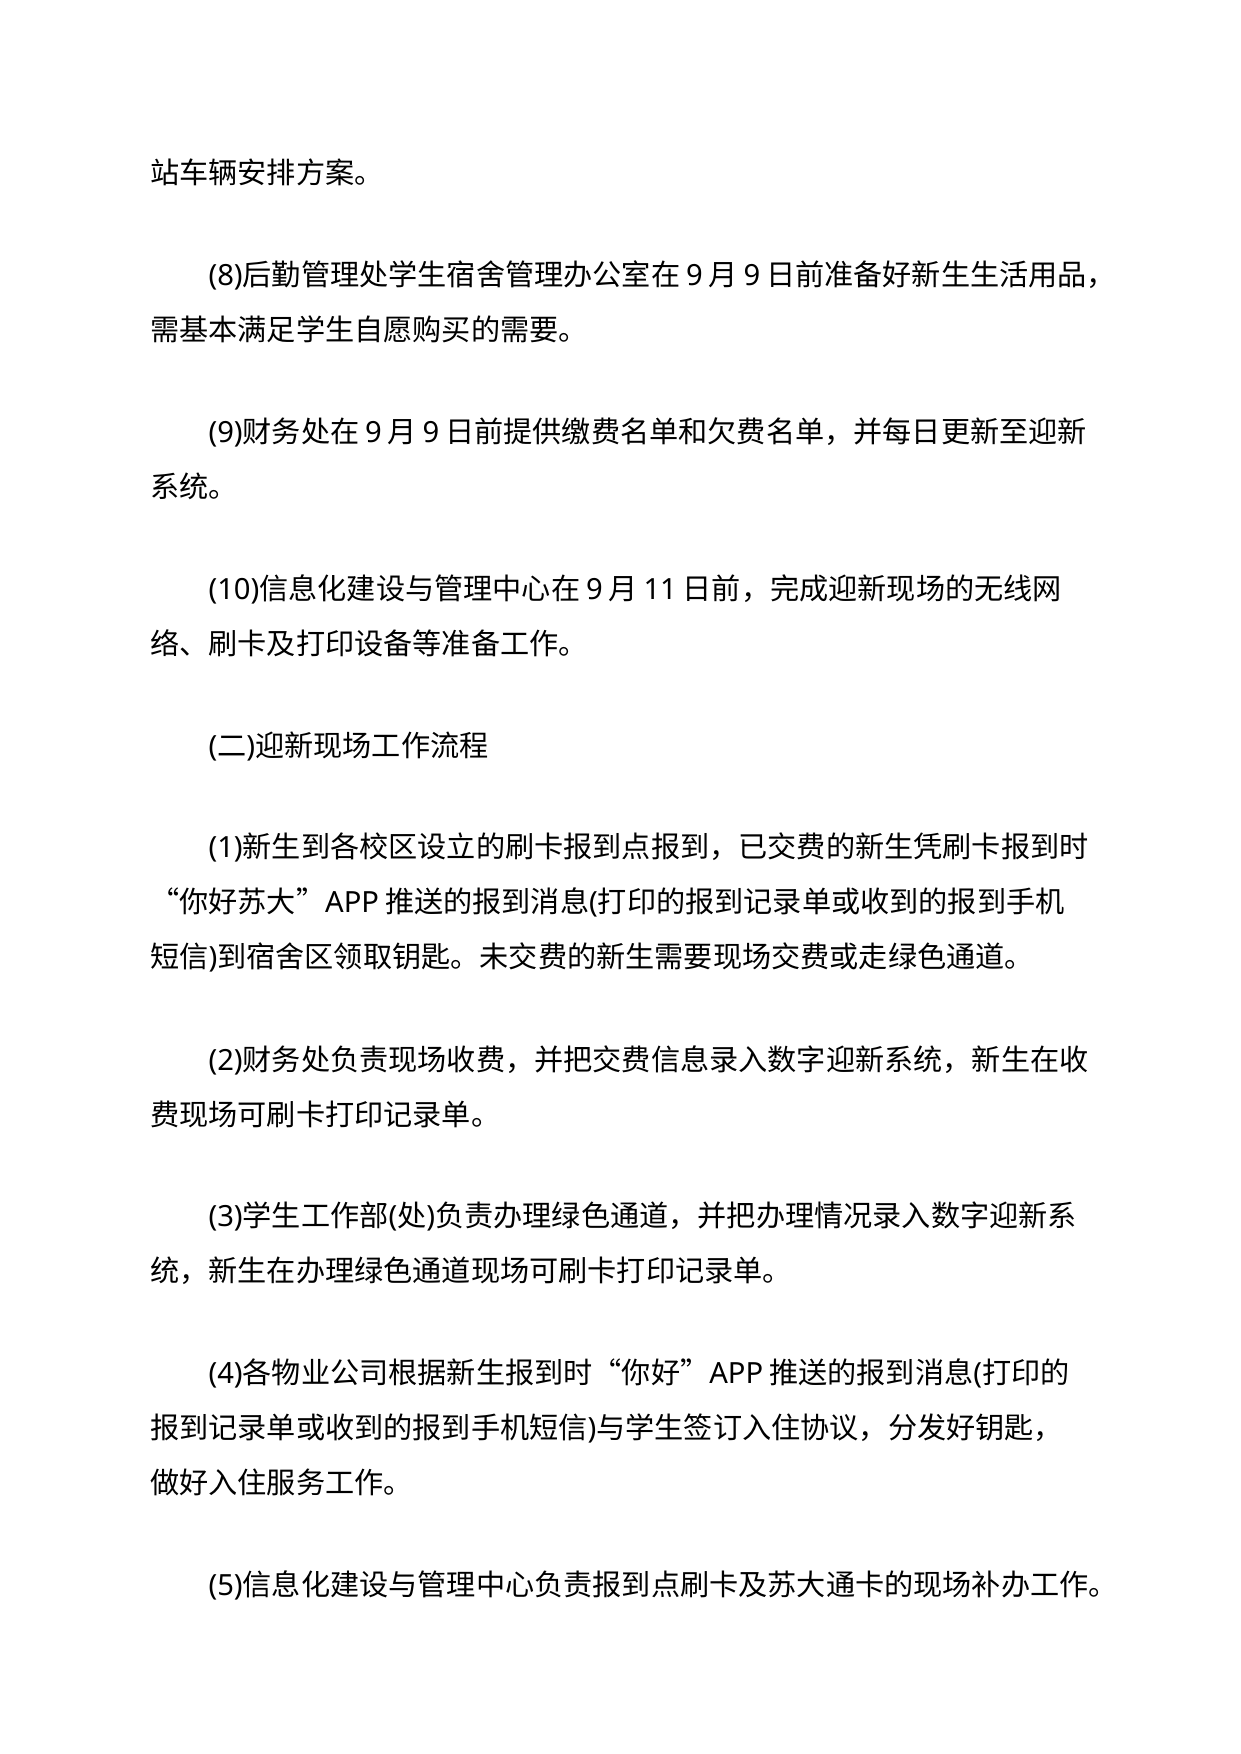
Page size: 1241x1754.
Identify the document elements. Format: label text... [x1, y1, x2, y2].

text (4)各物业公司根据新生报到时“你好”APP推送的报到消息(打印的报到记录单或收到的报到手机短信)与学生签订入住协议，分发好钥匙，做好入住服务工作。 [150, 1349, 1090, 1502]
text (10)信息化建设与管理中心在9月11日前，完成迎新现场的无线网络、刷卡及打印设备等准备工作。 [150, 565, 1090, 663]
text (5)信息化建设与管理中心负责报到点刷卡及苏大通卡的现场补办工作。 [150, 1561, 1090, 1604]
text (9)财务处在9月9日前提供缴费名单和欠费名单，并每日更新至迎新系统。 [150, 408, 1090, 506]
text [150, 150, 1090, 192]
text (二)迎新现场工作流程 [150, 722, 1090, 764]
text (1)新生到各校区设立的刷卡报到点报到，已交费的新生凭刷卡报到时“你好苏大”APP推送的报到消息(打印的报到记录单或收到的报到手机短信)到宿舍区领取钥匙。未交费的新生需要现场交费或走绿色通道。 [150, 824, 1090, 976]
text (3)学生工作部(处)负责办理绿色通道，并把办理情况录入数字迎新系统，新生在办理绿色通道现场可刷卡打印记录单。 [150, 1193, 1090, 1290]
text (8)后勤管理处学生宿舍管理办公室在9月9日前准备好新生生活用品，需基本满足学生自愿购买的需要。 [150, 252, 1090, 349]
text (2)财务处负责现场收费，并把交费信息录入数字迎新系统，新生在收费现场可刷卡打印记录单。 [150, 1036, 1090, 1133]
